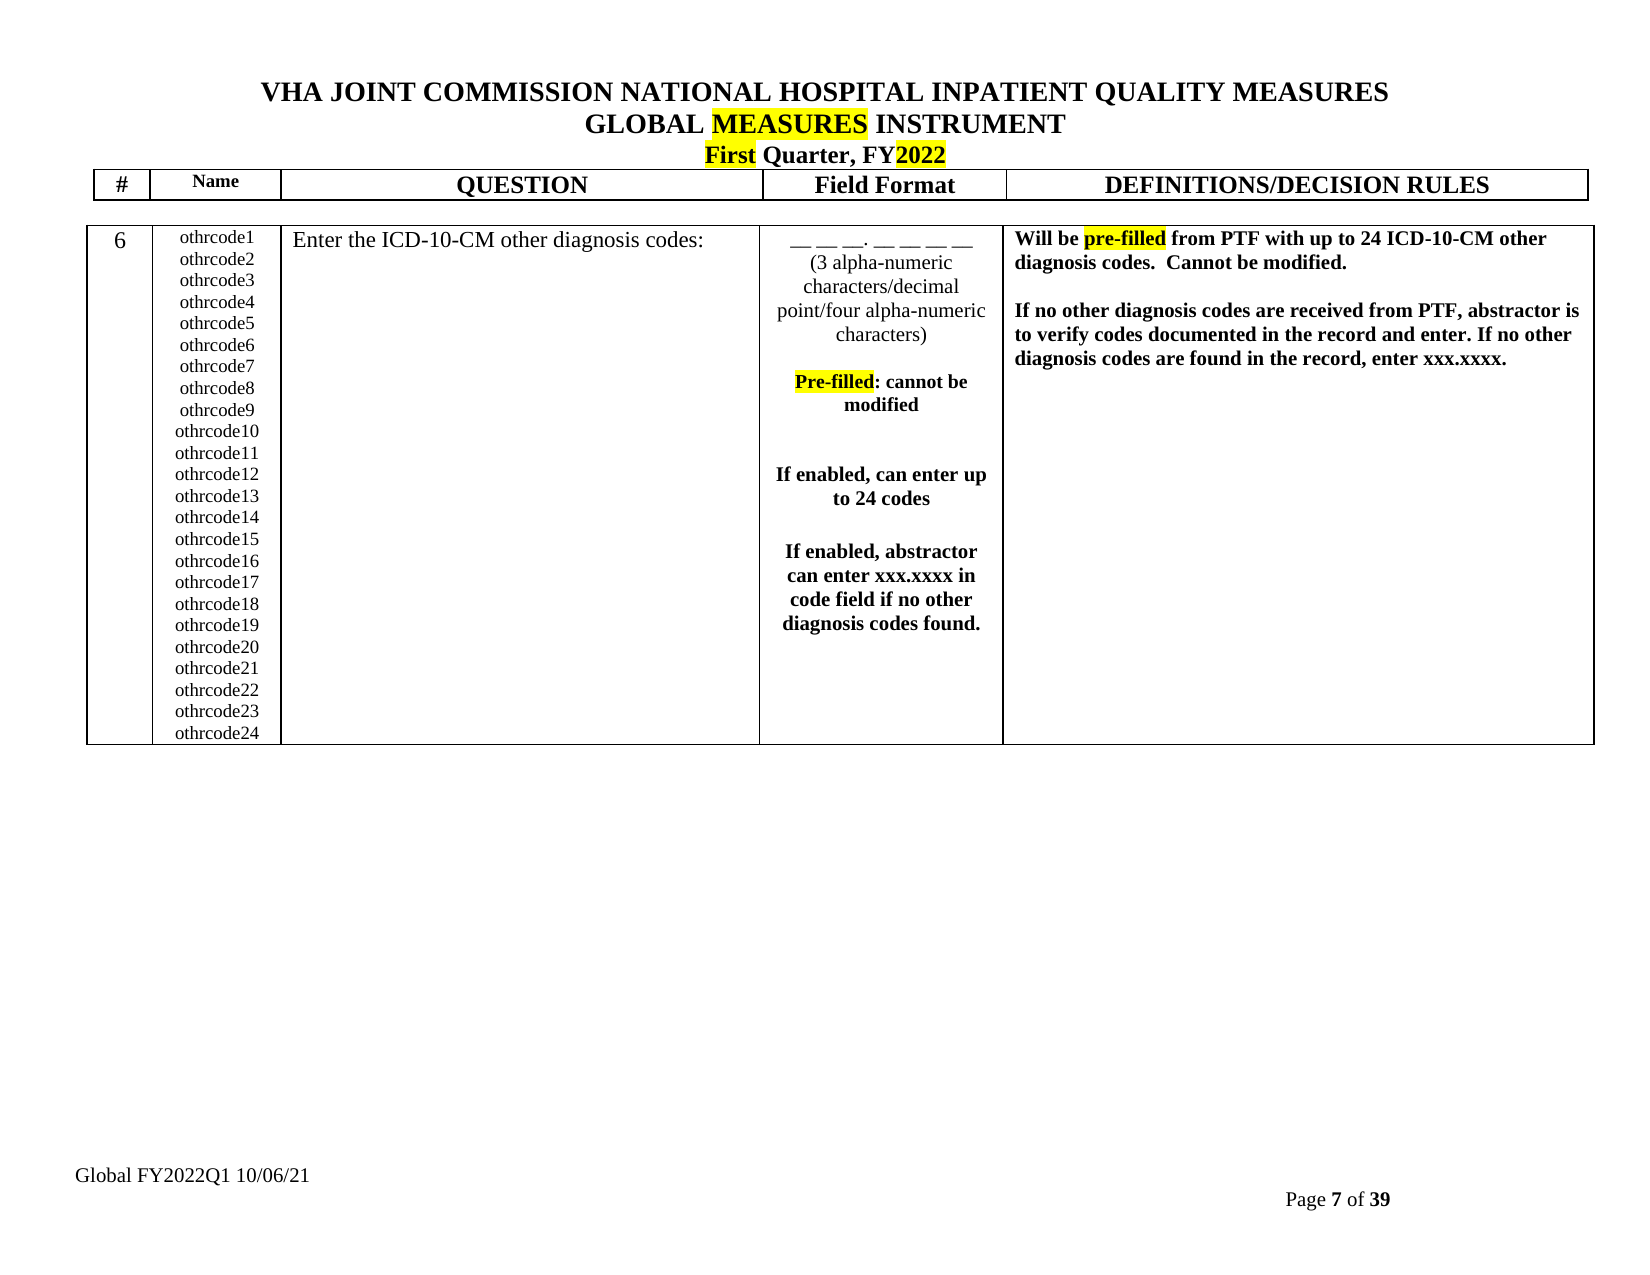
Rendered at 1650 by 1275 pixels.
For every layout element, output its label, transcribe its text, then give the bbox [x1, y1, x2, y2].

table_cell __ __ __. __ __ __ __ (3 alpha-numeric characters/decimal point/four alpha-numeric characters) Pre-filled: cannot be modified If enabled, can enter up to 24 codes If enabled, abstractor can enter xxx.xxxx in code field if no other diagnosis codes found. [760, 226, 1002, 743]
table_cell othrcode1 othrcode2 othrcode3 othrcode4 othrcode5 othrcode6 othrcode7 othrcode8 othrcode9 othrcode10 othrcode11 othrcode12 othrcode13 othrcode14 othrcode15 othrcode16 othrcode17 othrcode18 othrcode19 othrcode20 othrcode21 othrcode22 othrcode23 othrcode24 [153, 226, 280, 743]
table_cell 6 [88, 226, 152, 743]
table_cell Enter the ICD-10-CM other diagnosis codes: [282, 226, 759, 743]
table_cell Will be pre-filled from PTF with up to 24 ICD-10-CM other diagnosis codes. Cannot be modified. If no other diagnosis codes are received from PTF, abstractor is to verify codes documented in the record and enter. If no other diagnosis codes are found in the record, enter xxx.xxxx. [1004, 226, 1593, 743]
